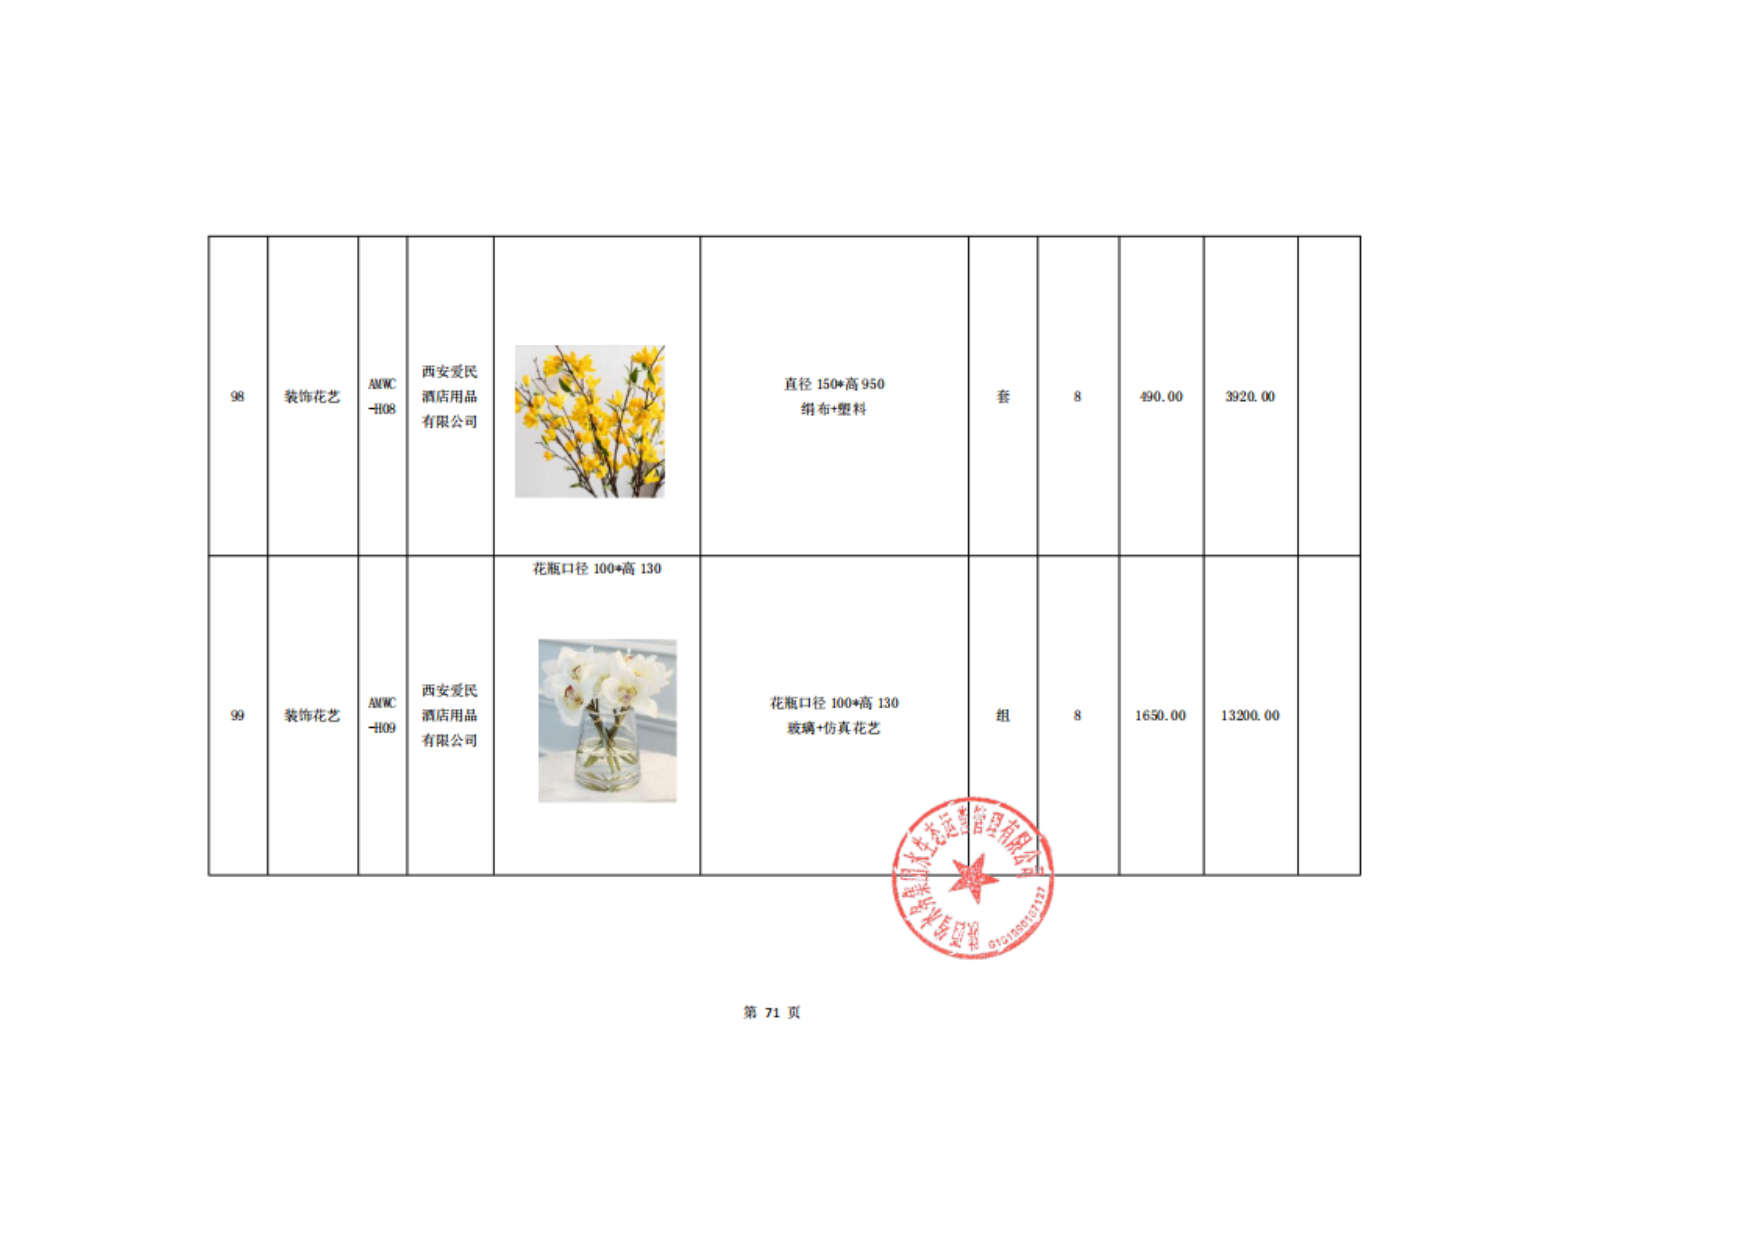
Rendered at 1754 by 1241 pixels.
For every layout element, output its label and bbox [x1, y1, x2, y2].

picture [150, 197, 1410, 1043]
